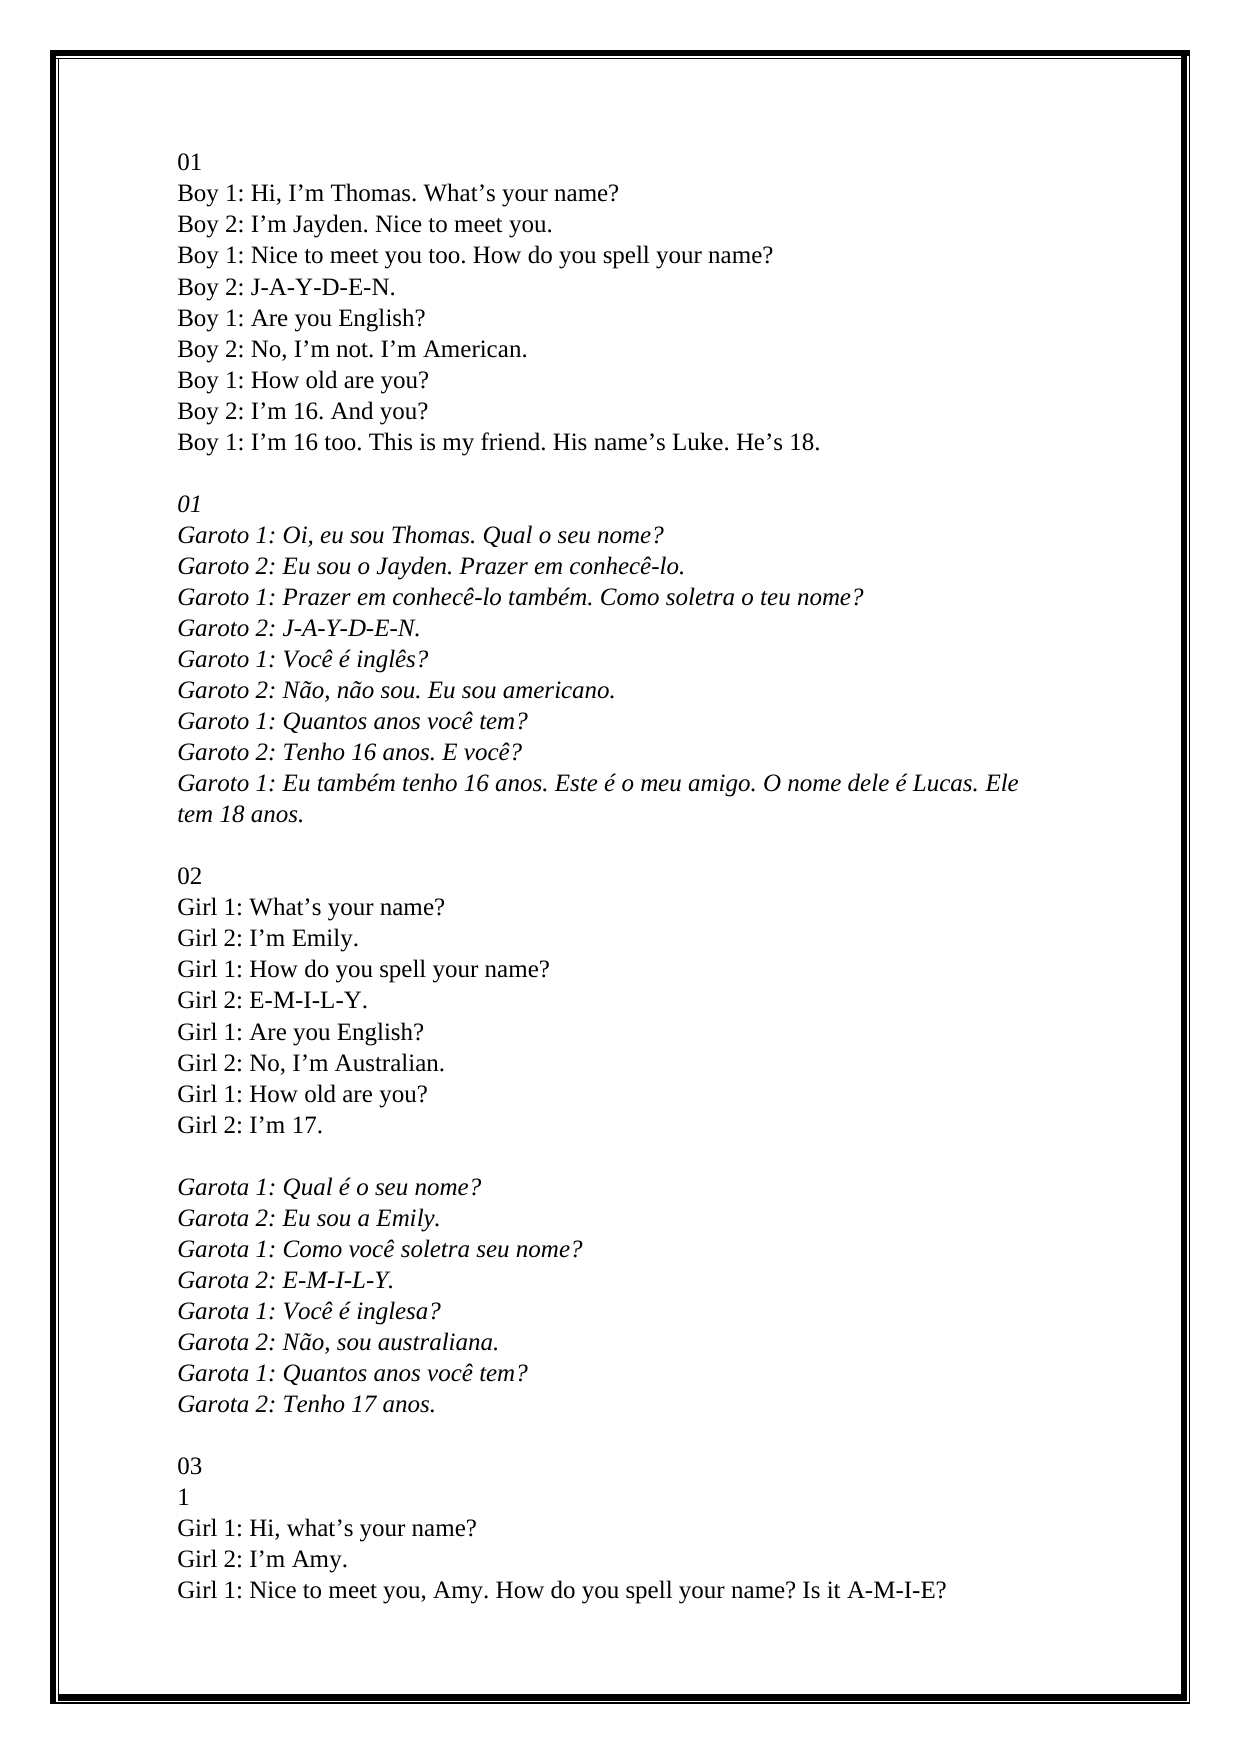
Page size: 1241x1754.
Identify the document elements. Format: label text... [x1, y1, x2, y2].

text Boy 1: How old are you? [177, 365, 1063, 393]
text Boy 1: Hi, I’m Thomas. What’s your name? [177, 178, 1063, 207]
text 02 [177, 861, 1063, 890]
text Garoto 2: J-A-Y-D-E-N. [177, 613, 1063, 642]
text Garota 1: Como você soletra seu nome? [177, 1234, 1063, 1263]
text Girl 1: Are you English? [177, 1017, 1063, 1045]
text Boy 2: I’m Jayden. Nice to meet you. [177, 209, 1063, 238]
text Garoto 1: Quantos anos você tem? [177, 706, 1063, 735]
text Garota 2: Tenho 17 anos. [177, 1389, 1063, 1418]
text Girl 1: Hi, what’s your name? [177, 1513, 1063, 1542]
text Garoto 1: Eu também tenho 16 anos. Este é o meu amigo. O nome dele é Lucas. Ele tem 18 anos. [177, 768, 1063, 828]
text Boy 1: Are you English? [177, 303, 1063, 331]
text Garoto 2: Eu sou o Jayden. Prazer em conhecê-lo. [177, 551, 1063, 580]
text Boy 1: I’m 16 too. This is my friend. His name’s Luke. He’s 18. [177, 427, 1063, 456]
text Girl 1: What’s your name? [177, 892, 1063, 921]
text Girl 2: I’m Amy. [177, 1544, 1063, 1573]
text 1 [177, 1482, 1063, 1511]
text Garoto 1: Você é inglês? [177, 644, 1063, 673]
text Garoto 2: Tenho 16 anos. E você? [177, 737, 1063, 766]
text Garota 1: Você é inglesa? [177, 1296, 1063, 1325]
text Garota 2: E-M-I-L-Y. [177, 1265, 1063, 1294]
text Boy 2: No, I’m not. I’m American. [177, 334, 1063, 362]
text Boy 2: J-A-Y-D-E-N. [177, 272, 1063, 300]
text Garota 2: Não, sou australiana. [177, 1327, 1063, 1356]
text 01 [177, 489, 1063, 518]
text Girl 2: No, I’m Australian. [177, 1048, 1063, 1076]
text 03 [177, 1451, 1063, 1480]
text Garoto 1: Prazer em conhecê-lo também. Como soletra o teu nome? [177, 582, 1063, 611]
text Garoto 2: Não, não sou. Eu sou americano. [177, 675, 1063, 704]
text Girl 2: E-M-I-L-Y. [177, 986, 1063, 1014]
text Garoto 1: Oi, eu sou Thomas. Qual o seu nome? [177, 520, 1063, 549]
text Garota 1: Qual é o seu nome? [177, 1172, 1063, 1201]
text Girl 1: How do you spell your name? [177, 954, 1063, 983]
text 01 [177, 147, 1063, 176]
text Garota 1: Quantos anos você tem? [177, 1358, 1063, 1387]
text Girl 2: I’m Emily. [177, 923, 1063, 952]
text Girl 1: Nice to meet you, Amy. How do you spell your name? Is it A-M-I-E? [177, 1575, 1063, 1604]
text Boy 2: I’m 16. And you? [177, 396, 1063, 424]
text Girl 2: I’m 17. [177, 1110, 1063, 1138]
text Boy 1: Nice to meet you too. How do you spell your name? [177, 241, 1063, 269]
text Garota 2: Eu sou a Emily. [177, 1203, 1063, 1232]
text Girl 1: How old are you? [177, 1079, 1063, 1107]
